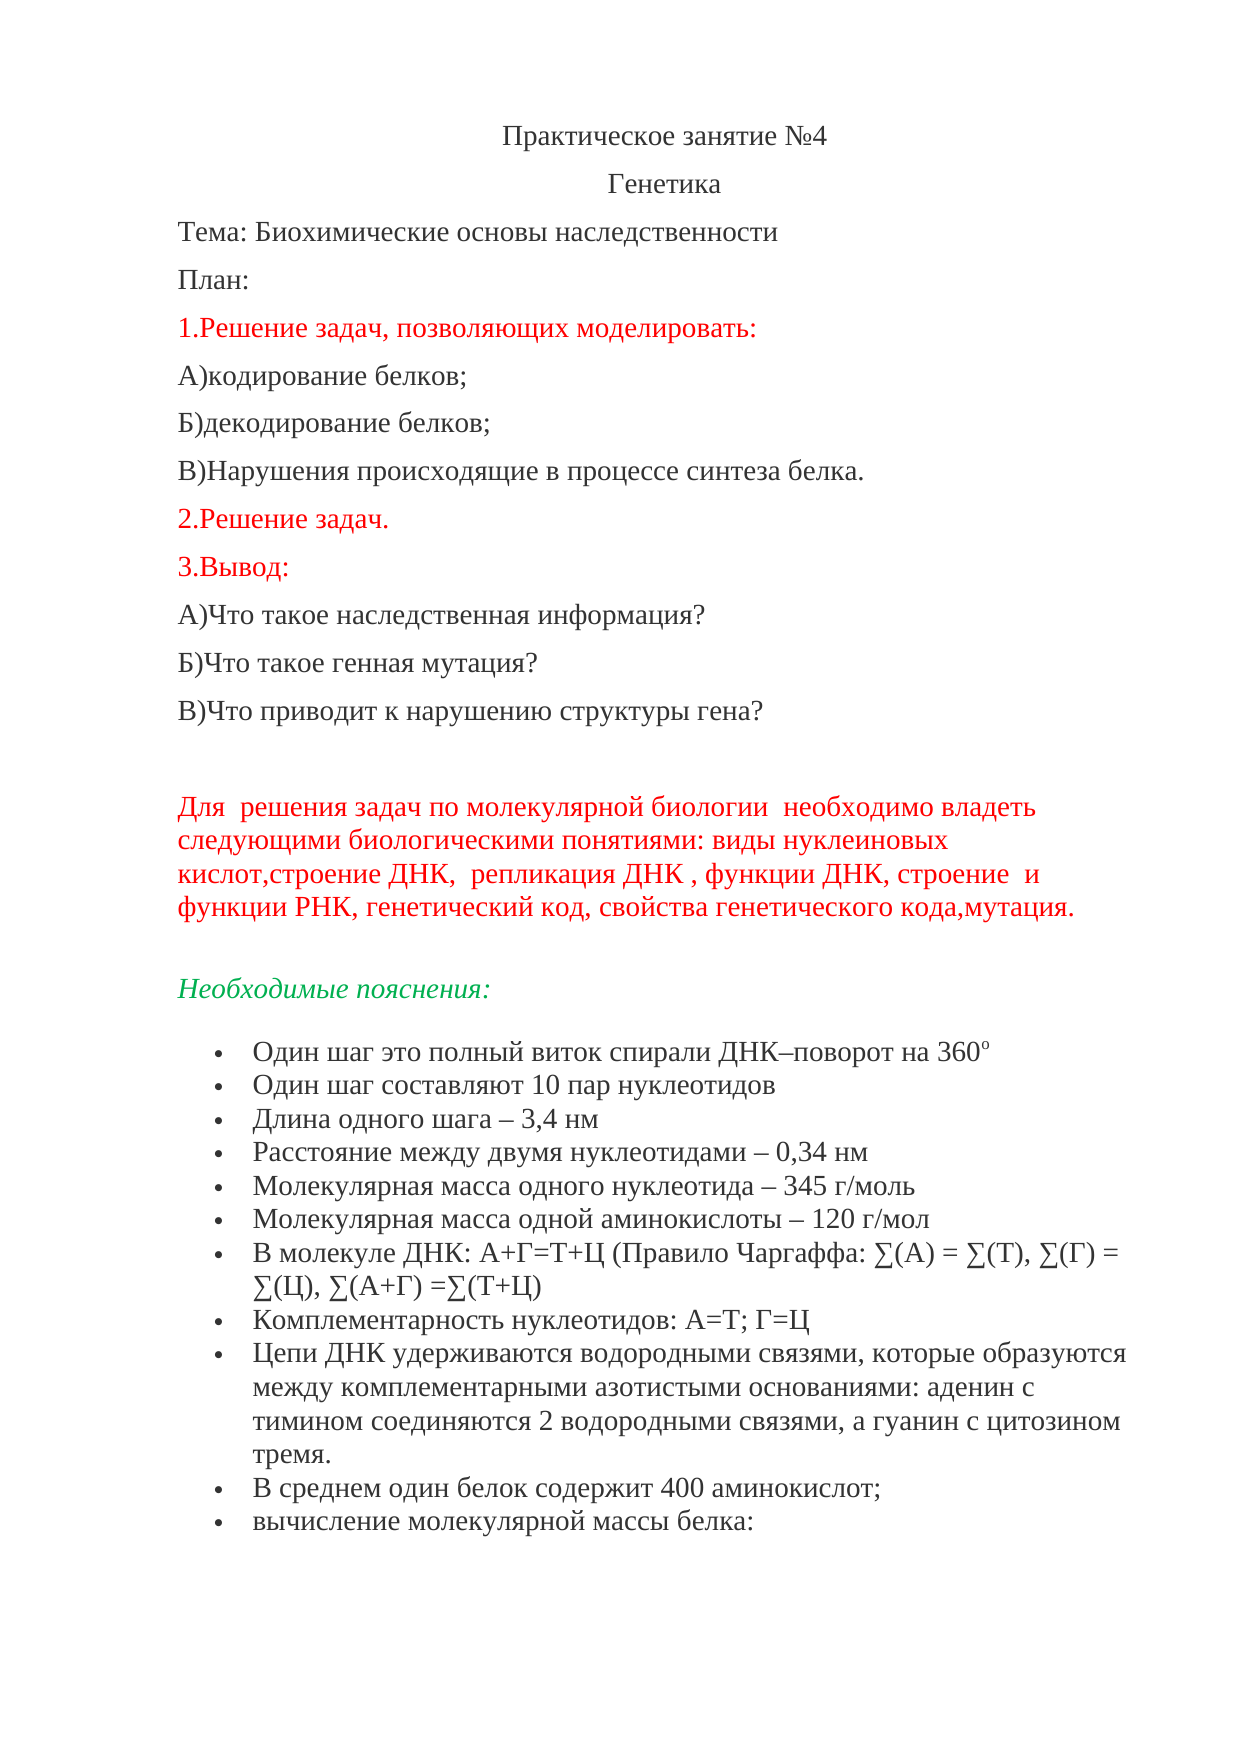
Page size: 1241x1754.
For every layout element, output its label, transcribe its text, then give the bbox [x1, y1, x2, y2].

text Для решения задач по молекулярной биологии необходимо владеть следующими биологическими понятиями: виды нуклеиновых кислот,строение ДНК, репликация ДНК , функции ДНК, строение и функции РНК, генетический код, свойства генетического кода,мутация. [177, 789, 1152, 923]
list Молекулярная масса одного нуклеотида – 345 г/моль [215, 1168, 1152, 1201]
text 3.Вывод: [177, 549, 1152, 583]
list Один шаг это полный виток спирали ДНК–поворот на 360o [215, 1034, 1152, 1067]
list В среднем один белок содержит 400 аминокислот; [215, 1470, 1152, 1503]
text Б)декодирование белков; [177, 406, 1152, 439]
text План: [177, 262, 1152, 295]
text В)Нарушения происходящие в процессе синтеза белка. [177, 453, 1152, 487]
list Молекулярная масса одной аминокислоты – 120 г/мол [215, 1201, 1152, 1235]
list Комплементарность нуклеотидов: А=Т; Г=Ц [215, 1302, 1152, 1336]
list Расстояние между двумя нуклеотидами – 0,34 нм [215, 1134, 1152, 1168]
text Б)Что такое генная мутация? [177, 645, 1152, 679]
list В молекуле ДНК: А+Г=Т+Ц (Правило Чаргаффа: ∑(А) = ∑(Т), ∑(Г) = ∑(Ц), ∑(А+Г) =∑(Т+Ц) [215, 1235, 1152, 1302]
text Генетика [177, 166, 1152, 199]
text Практическое занятие №4 [177, 118, 1152, 152]
text А)Что такое наследственная информация? [177, 597, 1152, 631]
text 2.Решение задач. [177, 501, 1152, 535]
list Цепи ДНК удерживаются водородными связями, которые образуются между комплементарными азотистыми основаниями: аденин с тимином соединяются 2 водородными связями, а гуанин с цитозином тремя. [215, 1336, 1152, 1470]
text Необходимые пояснения: [177, 937, 1152, 1004]
list вычисление молекулярной массы белка: [215, 1503, 1152, 1537]
text Тема: Биохимические основы наследственности [177, 214, 1152, 247]
list Один шаг составляют 10 пар нуклеотидов [215, 1067, 1152, 1101]
text 1.Решение задач, позволяющих моделировать: [177, 310, 1152, 343]
text В)Что приводит к нарушению структуры гена? [177, 693, 1152, 727]
text А)кодирование белков; [177, 358, 1152, 391]
list Длина одного шага – 3,4 нм [215, 1101, 1152, 1134]
